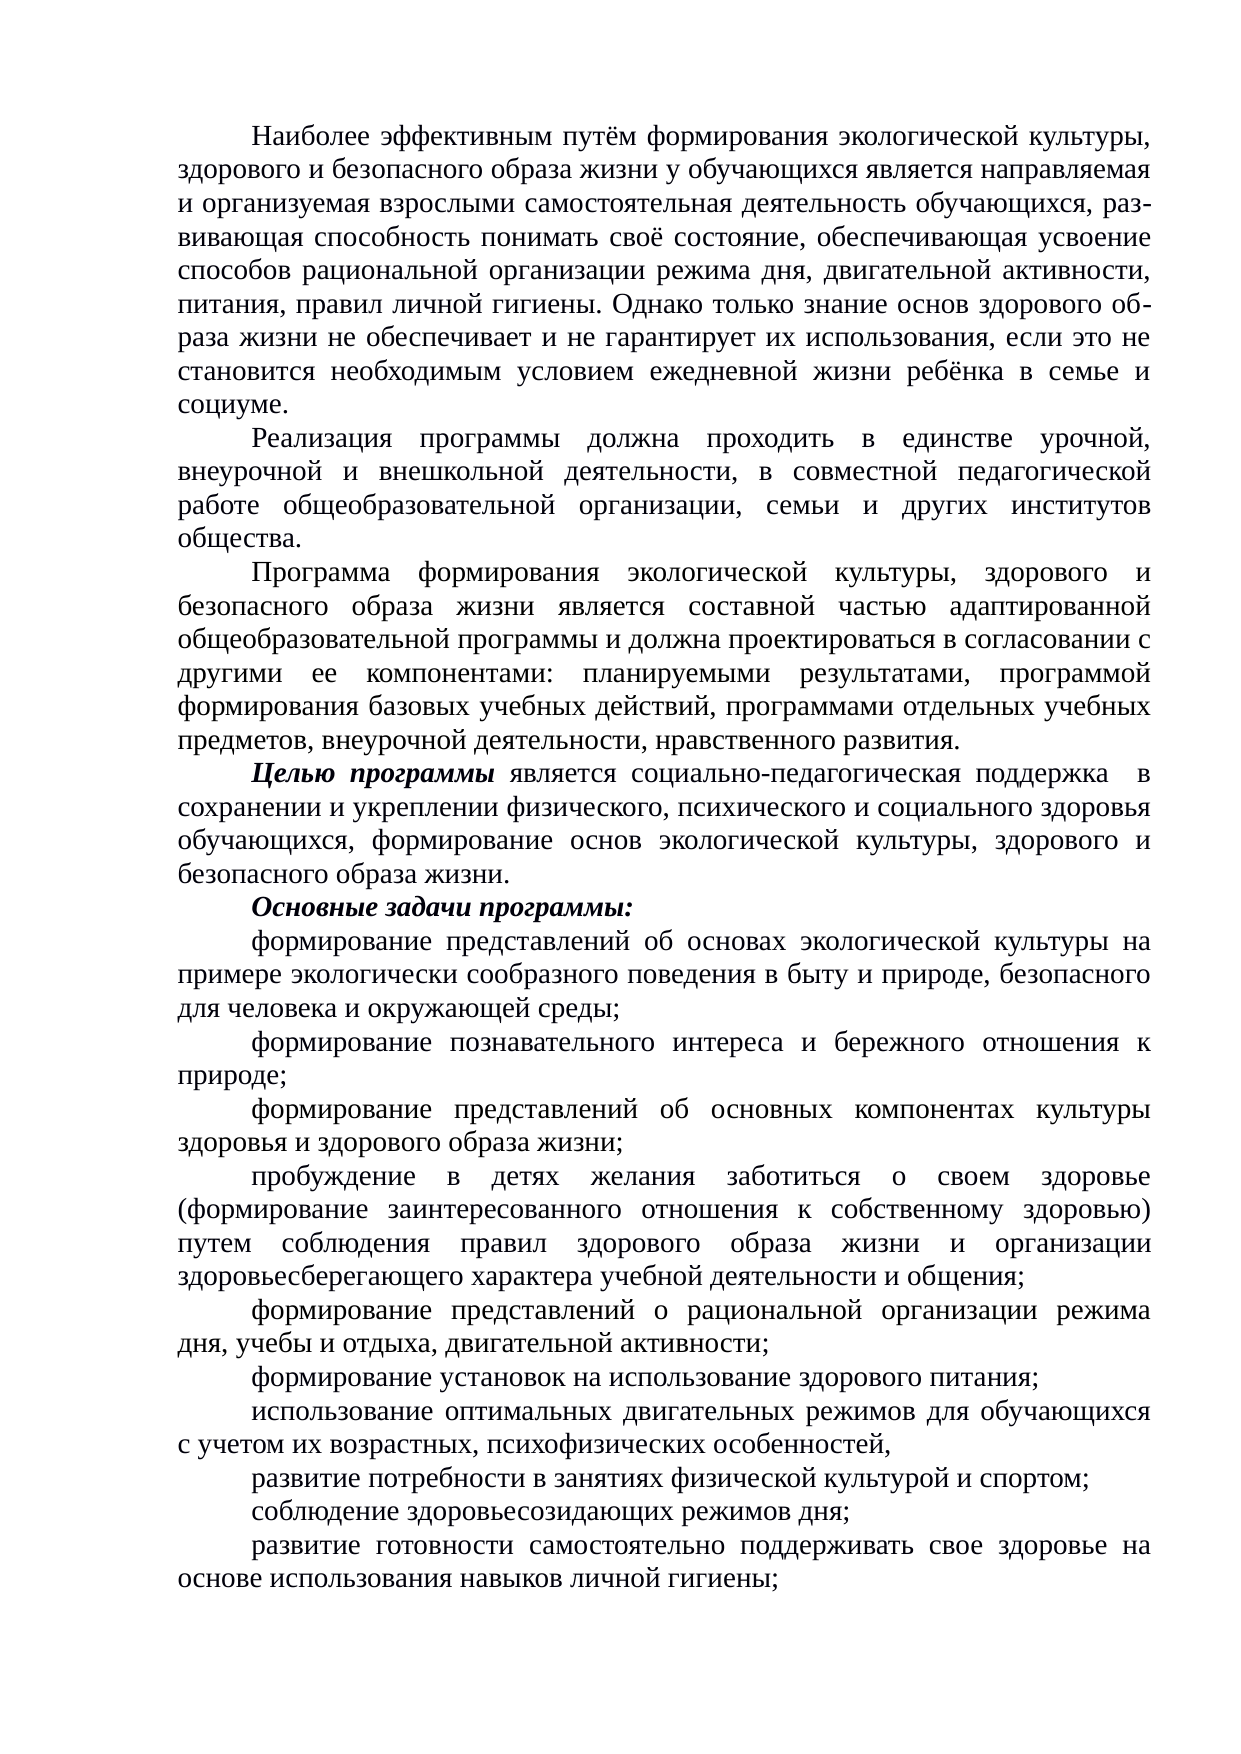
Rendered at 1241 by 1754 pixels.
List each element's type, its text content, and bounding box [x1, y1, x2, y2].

text использование оптимальных двигательных режимов для обучающихся с учетом их возрастных, психофизических особенностей, [177, 1393, 1152, 1460]
text соблюдение здоровьесозидающих режимов дня; [177, 1493, 1152, 1527]
text формирование познавательного интереса и бережного отношения к природе; [177, 1024, 1152, 1091]
text Основные задачи программы: [177, 889, 1152, 923]
text формирование представлений об основах экологической культуры на примере экологически сообразного поведения в быту и природе, безопасного для человека и окружающей среды; [177, 923, 1152, 1024]
text формирование установок на использование здорового питания; [177, 1359, 1152, 1393]
text Целью программы является социально-педагогическая поддержка в сохранении и укреплении физического, психического и социального здоровья обучающихся, формирование основ экологической культуры, здорового и безопасного образа жизни. [177, 755, 1152, 889]
text Реализация программы должна проходить в единстве урочной, внеурочной и внешкольной деятельности, в совместной педагогической работе общеобразовательной организации, семьи и других институтов общества. [177, 420, 1152, 554]
text пробуждение в детях желания заботиться о своем здоровье (формирование заинтересованного отношения к собственному здоровью) путем соблюдения правил здорового образа жизни и организации здоровьесберегающего характера учебной деятельности и общения; [177, 1158, 1152, 1292]
text развитие потребности в занятиях физической культурой и спортом; [177, 1460, 1152, 1493]
text Программа формирования экологической культуры, здорового и безопасного образа жизни является составной частью адаптированной общеобразовательной программы и должна проектироваться в согласовании с другими ее компонентами: планируемыми результатами, программой формирования базовых учебных действий, программами отдельных учебных предметов, внеурочной деятельности, нравственного развития. [177, 554, 1152, 755]
text формирование представлений об основных компонентах культуры здоровья и здорового образа жизни; [177, 1091, 1152, 1158]
text формирование представлений о рациональной организации режима дня, учебы и отдыха, двигательной активности; [177, 1292, 1152, 1359]
text Наиболее эффективным путём формирования экологической культуры, здорового и безопасного образа жизни у обучающихся является направляемая и организуемая взрослыми самостоятельная деятельность обучающихся, развивающая способность понимать своё состояние, обеспечивающая усвоение способов рациональной организации режима дня, двигательной активности, питания, правил личной гигиены. Однако только знание основ здорового образа жизни не обеспечивает и не гарантирует их использования, если это не становится необходимым условием ежедневной жизни ребёнка в семье и социуме. [177, 118, 1152, 420]
text развитие готовности самостоятельно поддерживать свое здоровье на основе использования навыков личной гигиены; [177, 1527, 1152, 1594]
